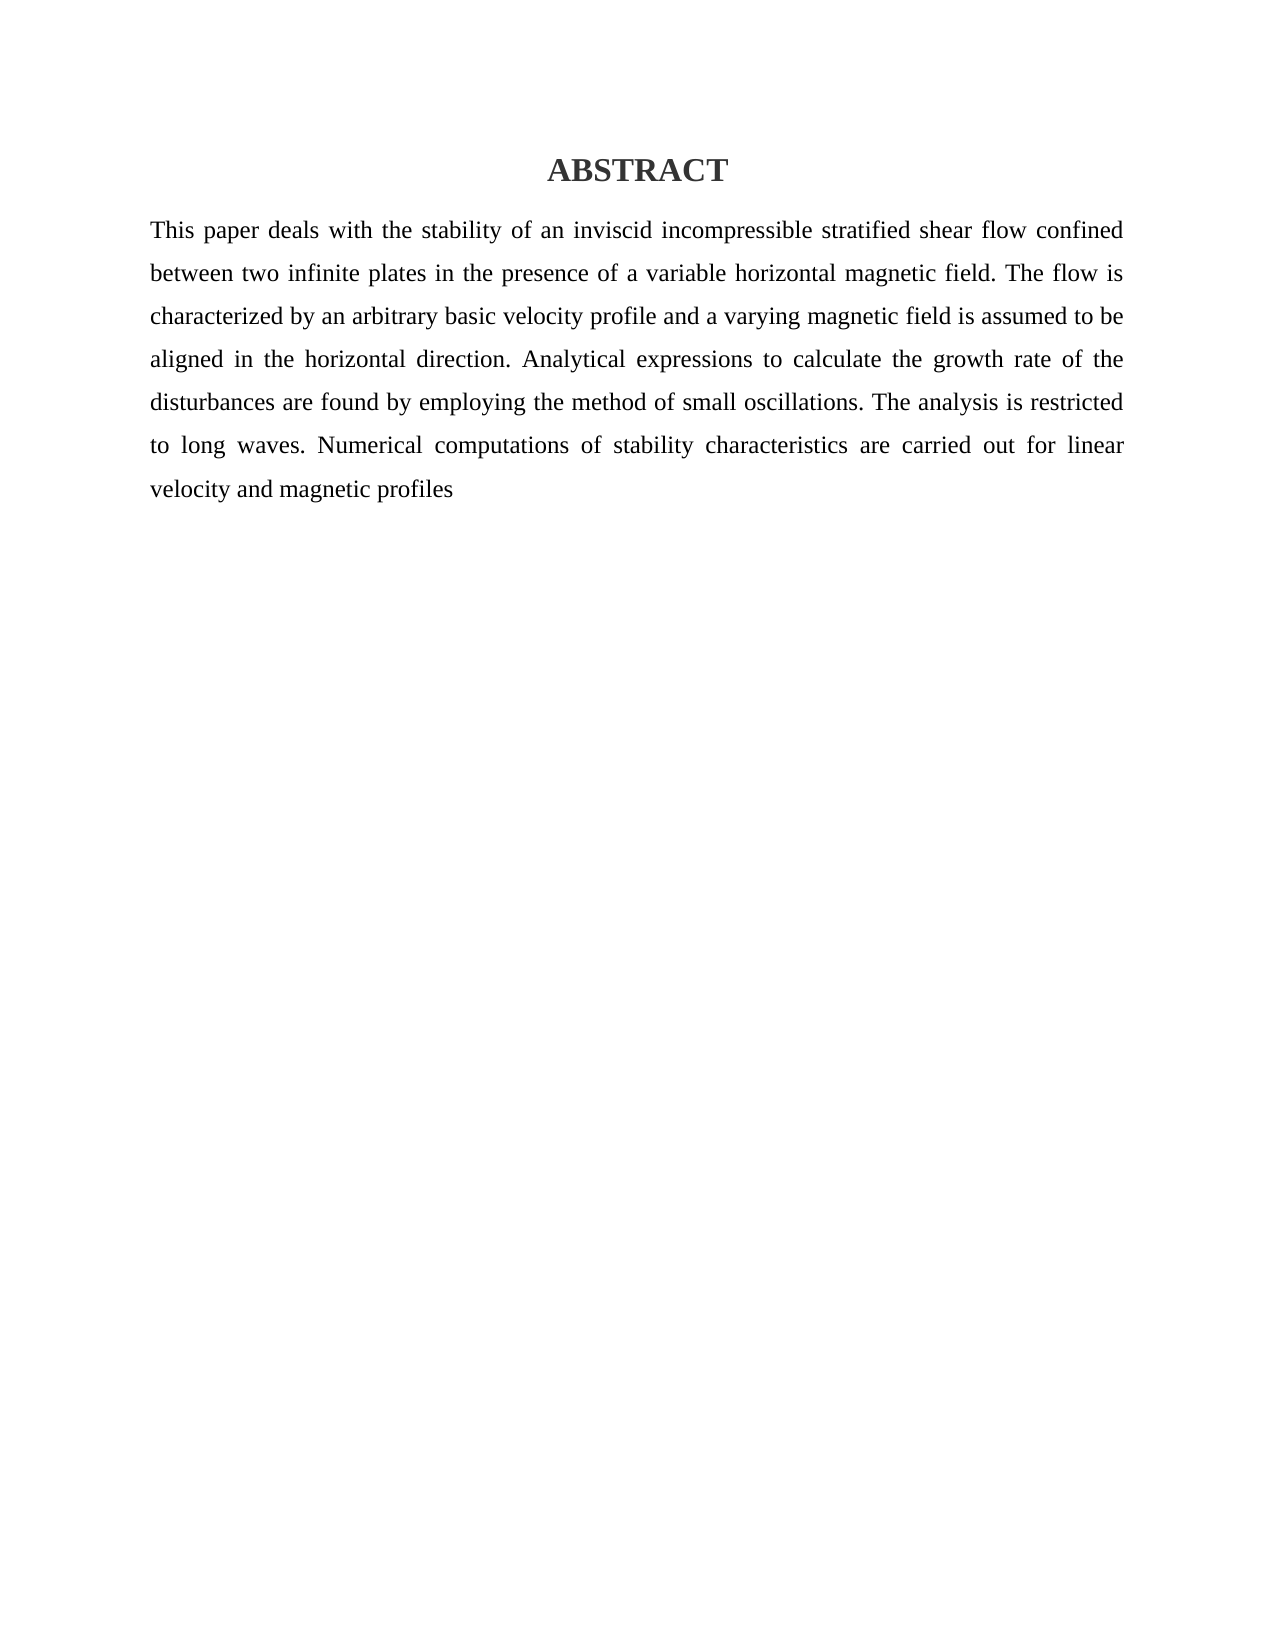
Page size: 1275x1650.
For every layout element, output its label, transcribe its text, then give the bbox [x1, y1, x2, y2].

text ABSTRACT [150, 150, 1125, 188]
text This paper deals with the stability of an inviscid incompressible stratified shear flow confined between two infinite plates in the presence of a variable horizontal magnetic field. The flow is characterized by an arbitrary basic velocity profile and a varying magnetic field is assumed to be aligned in the horizontal direction. Analytical expressions to calculate the growth rate of the disturbances are found by employing the method of small oscillations. The analysis is restricted to long waves. Numerical computations of stability characteristics are carried out for linear velocity and magnetic profiles [150, 215, 1125, 502]
